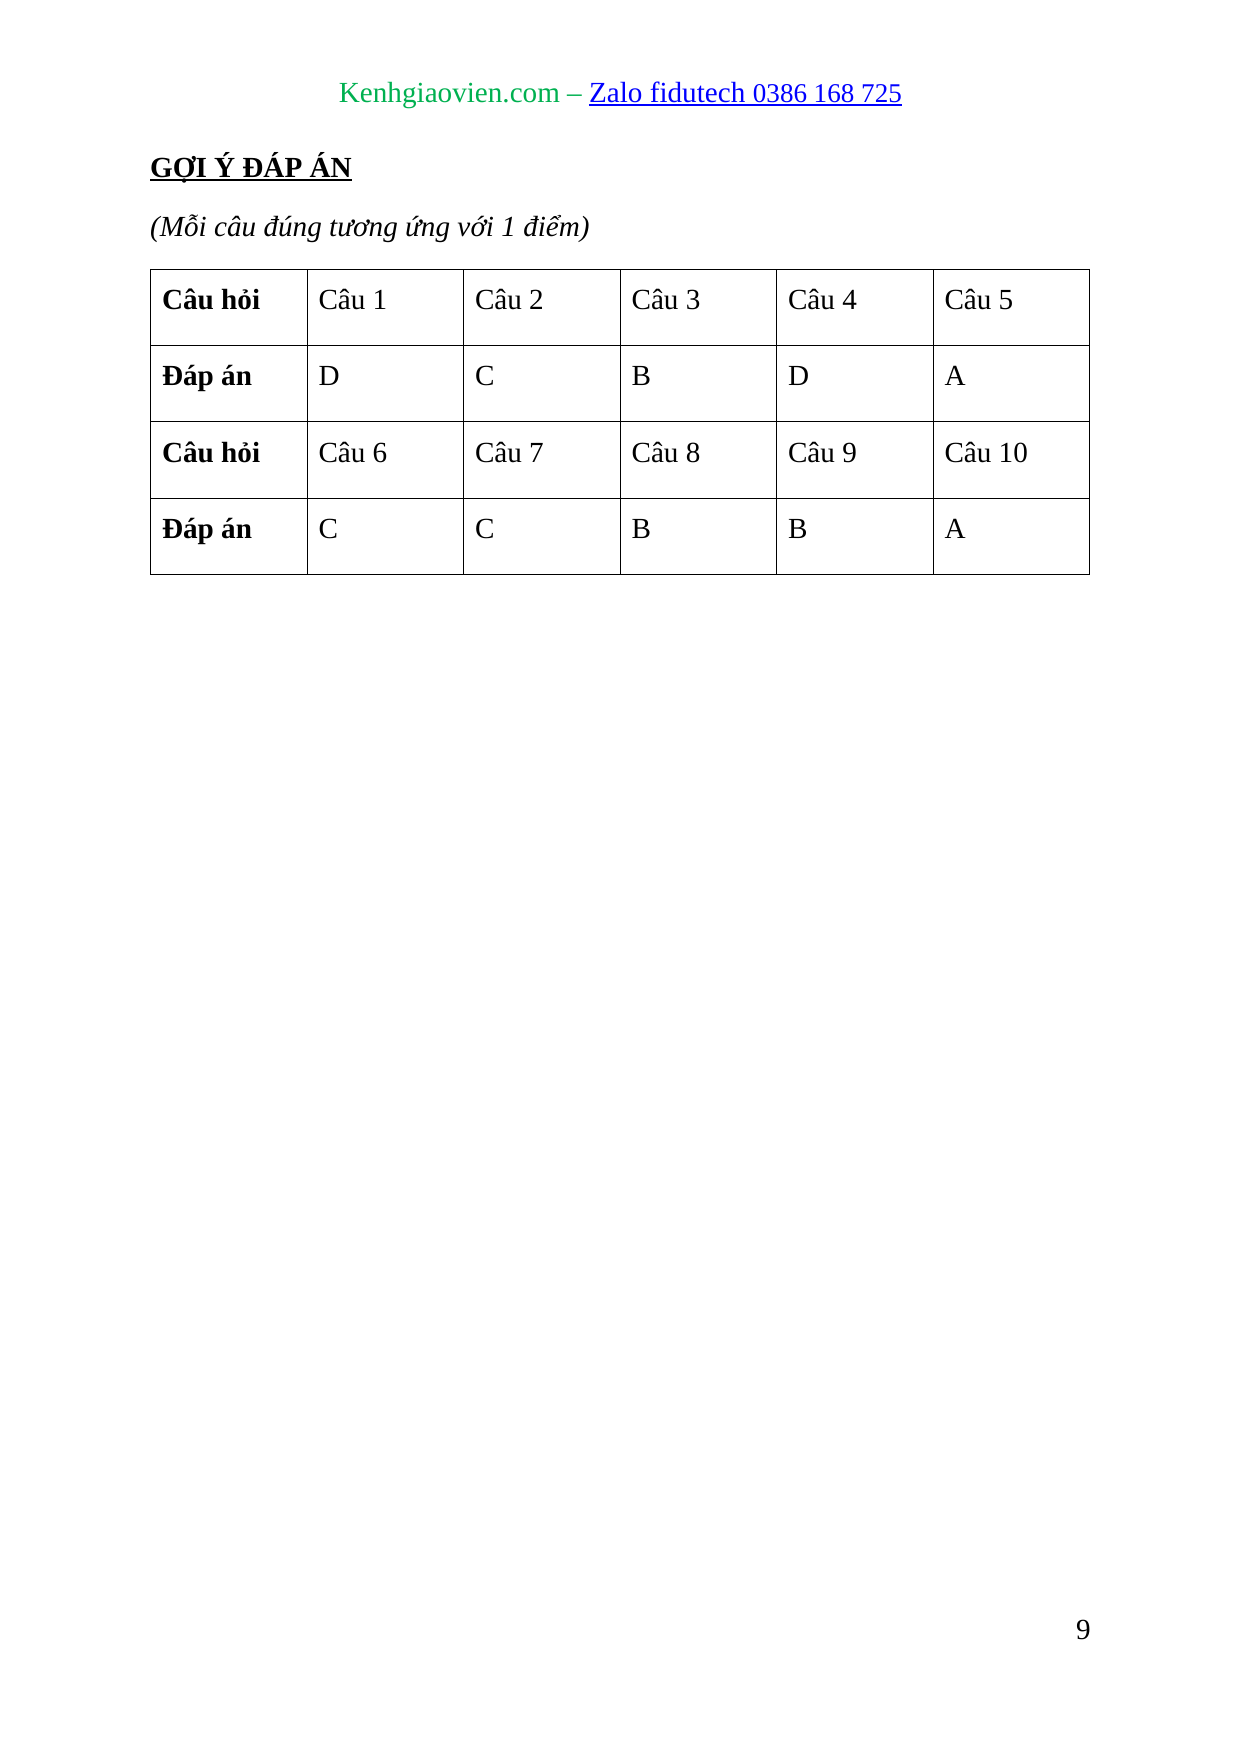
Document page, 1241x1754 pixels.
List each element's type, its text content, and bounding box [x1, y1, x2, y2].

table_cell Câu 6 [308, 422, 463, 497]
text (Mỗi câu đúng tương ứng với 1 điểm) [150, 209, 1090, 243]
table_cell A [934, 346, 1089, 421]
table_cell A [934, 499, 1089, 574]
table_header Câu 3 [621, 270, 776, 345]
table_header Câu 1 [308, 270, 463, 345]
table_cell C [464, 499, 620, 574]
table_cell D [777, 346, 933, 421]
table_cell Đáp án [151, 346, 307, 421]
table_cell Đáp án [151, 499, 307, 574]
table_cell D [308, 346, 463, 421]
table_cell C [464, 346, 620, 421]
table_cell B [621, 499, 776, 574]
table_cell Câu 9 [777, 422, 933, 497]
table_header Câu hỏi [151, 270, 307, 345]
table_cell Câu 10 [934, 422, 1089, 497]
table_cell Câu 7 [464, 422, 620, 497]
table_cell B [777, 499, 933, 574]
table_header Câu 5 [934, 270, 1089, 345]
table_cell C [308, 499, 463, 574]
text GỢI Ý ĐÁP ÁN [150, 150, 1090, 183]
table_cell Câu 8 [621, 422, 776, 497]
table_header Câu 4 [777, 270, 933, 345]
table_cell Câu hỏi [151, 422, 307, 497]
table_cell B [621, 346, 776, 421]
table_header Câu 2 [464, 270, 620, 345]
